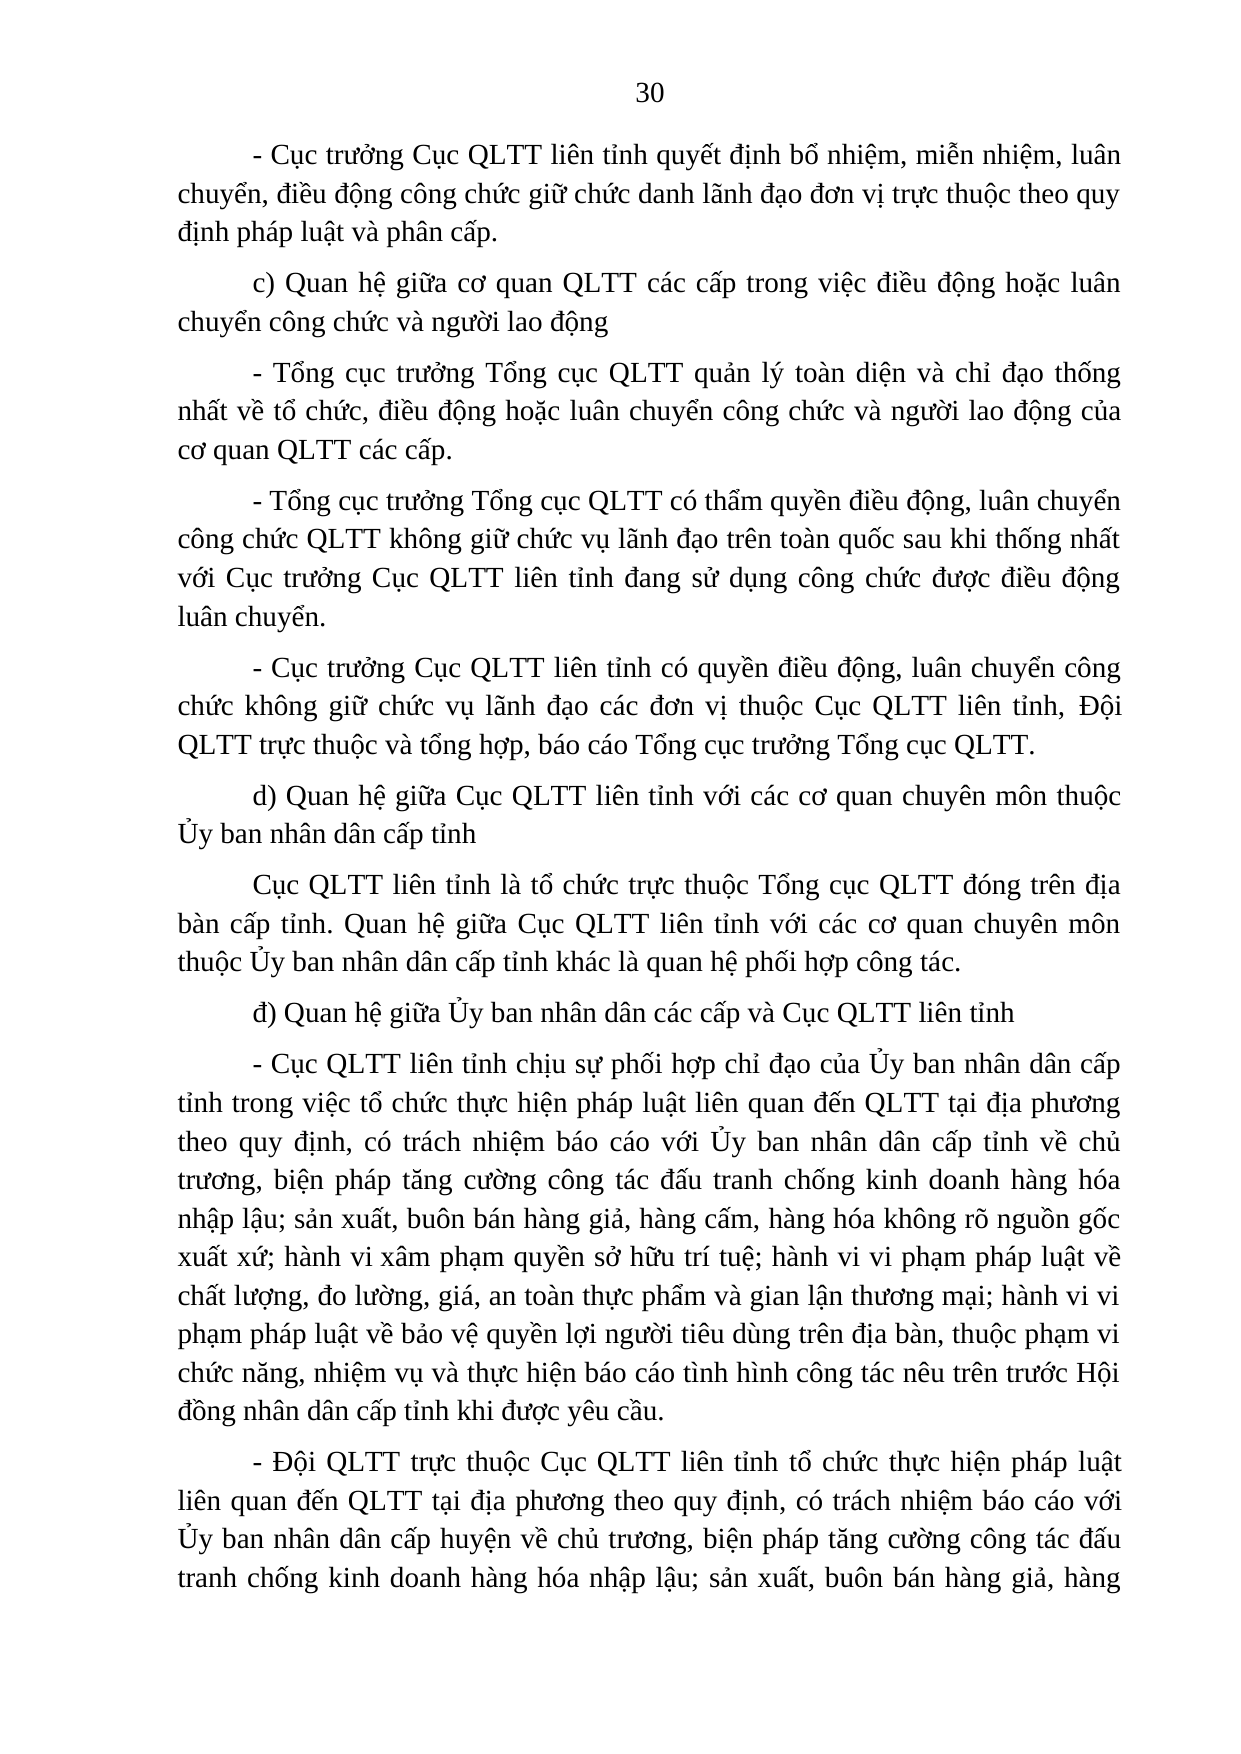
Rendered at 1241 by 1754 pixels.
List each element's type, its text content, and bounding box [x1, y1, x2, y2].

text - Tổng cục trưởng Tổng cục QLTT quản lý toàn diện và chỉ đạo thống nhất về tổ chức, điều động hoặc luân chuyển công chức và người lao động của cơ quan QLTT các cấp. [177, 355, 1122, 466]
text d) Quan hệ giữa Cục QLTT liên tỉnh với các cơ quan chuyên môn thuộc Ủy ban nhân dân cấp tỉnh [177, 778, 1122, 850]
text c) Quan hệ giữa cơ quan QLTT các cấp trong việc điều động hoặc luân chuyển công chức và người lao động [177, 265, 1122, 337]
text - Cục trưởng Cục QLTT liên tỉnh quyết định bổ nhiệm, miễn nhiệm, luân chuyển, điều động công chức giữ chức danh lãnh đạo đơn vị trực thuộc theo quy định pháp luật và phân cấp. [177, 137, 1122, 248]
text - Tổng cục trưởng Tổng cục QLTT có thẩm quyền điều động, luân chuyển công chức QLTT không giữ chức vụ lãnh đạo trên toàn quốc sau khi thống nhất với Cục trưởng Cục QLTT liên tỉnh đang sử dụng công chức được điều động luân chuyển. [177, 483, 1122, 632]
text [177, 1444, 1122, 1594]
text - Cục QLTT liên tỉnh chịu sự phối hợp chỉ đạo của Ủy ban nhân dân cấp tỉnh trong việc tổ chức thực hiện pháp luật liên quan đến QLTT tại địa phương theo quy định, có trách nhiệm báo cáo với Ủy ban nhân dân cấp tỉnh về chủ trương, biện pháp tăng cường công tác đấu tranh chống kinh doanh hàng hóa nhập lậu; sản xuất, buôn bán hàng giả, hàng cấm, hàng hóa không rõ nguồn gốc xuất xứ; hành vi xâm phạm quyền sở hữu trí tuệ; hành vi vi phạm pháp luật về chất lượng, đo lường, giá, an toàn thực phẩm và gian lận thương mại; hành vi vi phạm pháp luật về bảo vệ quyền lợi người tiêu dùng trên địa bàn, thuộc phạm vi chức năng, nhiệm vụ và thực hiện báo cáo tình hình công tác nêu trên trước Hội đồng nhân dân cấp tỉnh khi được yêu cầu. [177, 1047, 1122, 1427]
text - Cục trưởng Cục QLTT liên tỉnh có quyền điều động, luân chuyển công chức không giữ chức vụ lãnh đạo các đơn vị thuộc Cục QLTT liên tỉnh, Đội QLTT trực thuộc và tổng hợp, báo cáo Tổng cục trưởng Tổng cục QLTT. [177, 650, 1122, 760]
text đ) Quan hệ giữa Ủy ban nhân dân các cấp và Cục QLTT liên tỉnh [177, 996, 1122, 1029]
text Cục QLTT liên tỉnh là tổ chức trực thuộc Tổng cục QLTT đóng trên địa bàn cấp tỉnh. Quan hệ giữa Cục QLTT liên tỉnh với các cơ quan chuyên môn thuộc Ủy ban nhân dân cấp tỉnh khác là quan hệ phối hợp công tác. [177, 867, 1122, 978]
